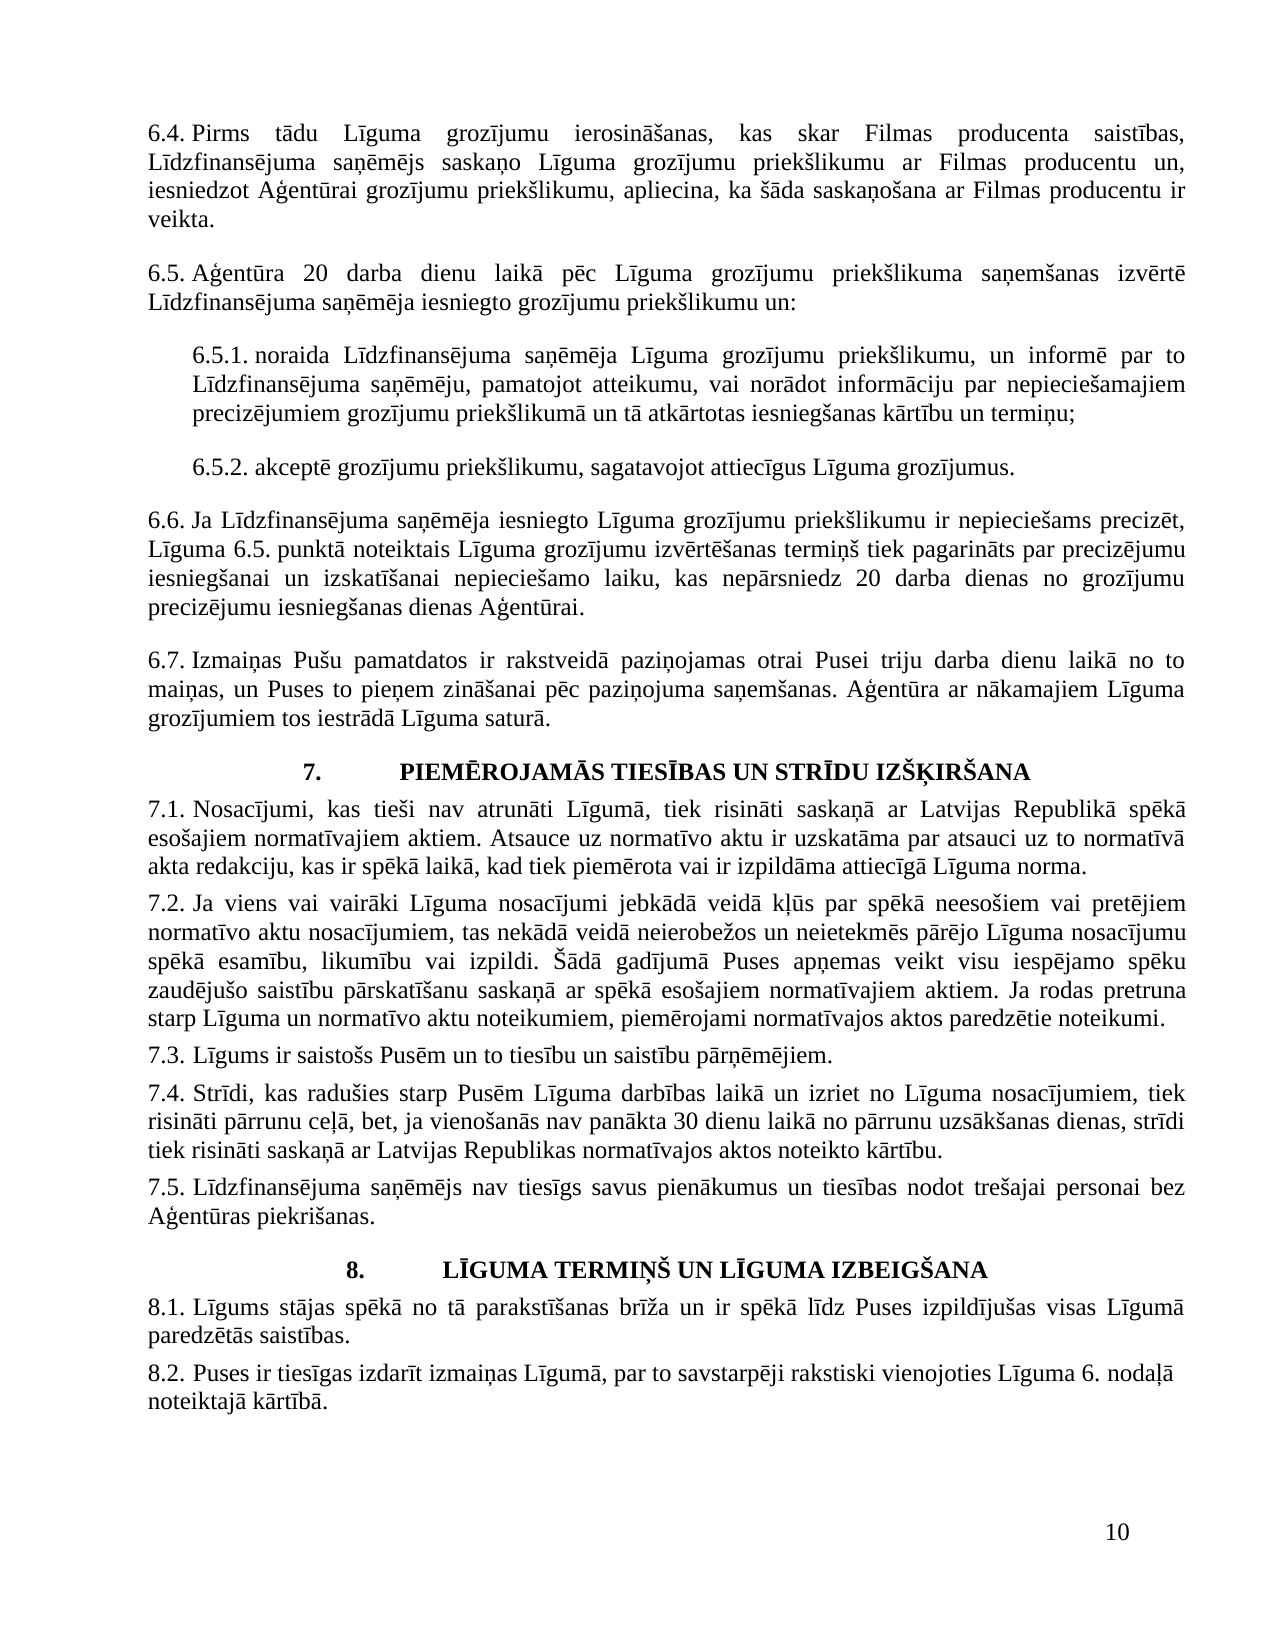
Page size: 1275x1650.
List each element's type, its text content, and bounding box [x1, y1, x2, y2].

text 6.5.1. noraida Līdzfinansējuma saņēmēja Līguma grozījumu priekšlikumu, un informē par to Līdzfinansējuma saņēmēju, pamatojot atteikumu, vai norādot informāciju par nepieciešamajiem precizējumiem grozījumu priekšlikumā un tā atkārtotas iesniegšanas kārtību un termiņu; [192, 341, 1186, 427]
list Puses ir tiesīgas izdarīt izmaiņas Līgumā, par to savstarpēji rakstiski vienojoties Līguma 6. nodaļā noteiktajā kārtībā. [148, 1358, 1186, 1415]
text 6.7. Izmaiņas Pušu pamatdatos ir rakstveidā paziņojamas otrai Pusei triju darba dienu laikā no to maiņas, un Puses to pieņem zināšanai pēc paziņojuma saņemšanas. Aģentūra ar nākamajiem Līguma grozījumiem tos iestrādā Līguma saturā. [148, 646, 1186, 732]
list Līdzfinansējuma saņēmējs nav tiesīgs savus pienākumus un tiesības nodot trešajai personai bez Aģentūras piekrišanas. [148, 1172, 1186, 1230]
list LĪGUMA TERMIŅŠ UN LĪGUMA IZBEIGŠANA [148, 1255, 1186, 1283]
list PIEMĒROJAMĀS TIESĪBAS UN STRĪDU IZŠĶIRŠANA [148, 757, 1186, 786]
text 6.5. Aģentūra 20 darba dienu laikā pēc Līguma grozījumu priekšlikuma saņemšanas izvērtē Līdzfinansējuma saņēmēja iesniegto grozījumu priekšlikumu un: [148, 258, 1186, 316]
list Ja viens vai vairāki Līguma nosacījumi jebkādā veidā kļūs par spēkā neesošiem vai pretējiem normatīvo aktu nosacījumiem, tas nekādā veidā neierobežos un neietekmēs pārējo Līguma nosacījumu spēkā esamību, likumību vai izpildi. Šādā gadījumā Puses apņemas veikt visu iespējamo spēku zaudējušo saistību pārskatīšanu saskaņā ar spēkā esošajiem normatīvajiem aktiem. Ja rodas pretruna starp Līguma un normatīvo aktu noteikumiem, piemērojami normatīvajos aktos paredzētie noteikumi. [148, 888, 1186, 1032]
list Nosacījumi, kas tieši nav atrunāti Līgumā, tiek risināti saskaņā ar Latvijas Republikā spēkā esošajiem normatīvajiem aktiem. Atsauce uz normatīvo aktu ir uzskatāma par atsauci uz to normatīvā akta redakciju, kas ir spēkā laikā, kad tiek piemērota vai ir izpildāma attiecīgā Līguma norma. [148, 794, 1186, 880]
text 6.4. Pirms tādu Līguma grozījumu ierosināšanas, kas skar Filmas producenta saistības, Līdzfinansējuma saņēmējs saskaņo Līguma grozījumu priekšlikumu ar Filmas producentu un, iesniedzot Aģentūrai grozījumu priekšlikumu, apliecina, ka šāda saskaņošana ar Filmas producentu ir veikta. [148, 118, 1186, 233]
list Līgums ir saistošs Pusēm un to tiesību un saistību pārņēmējiem. [148, 1041, 1186, 1069]
text 6.5.2. akceptē grozījumu priekšlikumu, sagatavojot attiecīgus Līguma grozījumus. [192, 452, 1186, 481]
text 6.6. Ja Līdzfinansējuma saņēmēja iesniegto Līguma grozījumu priekšlikumu ir nepieciešams precizēt, Līguma 6.5. punktā noteiktais Līguma grozījumu izvērtēšanas termiņš tiek pagarināts par precizējumu iesniegšanai un izskatīšanai nepieciešamo laiku, kas nepārsniedz 20 darba dienas no grozījumu precizējumu iesniegšanas dienas Aģentūrai. [148, 506, 1186, 621]
list Strīdi, kas radušies starp Pusēm Līguma darbības laikā un izriet no Līguma nosacījumiem, tiek risināti pārrunu ceļā, bet, ja vienošanās nav panākta 30 dienu laikā no pārrunu uzsākšanas dienas, strīdi tiek risināti saskaņā ar Latvijas Republikas normatīvajos aktos noteikto kārtību. [148, 1078, 1186, 1164]
list Līgums stājas spēkā no tā parakstīšanas brīža un ir spēkā līdz Puses izpildījušas visas Līgumā paredzētās saistības. [148, 1292, 1186, 1349]
